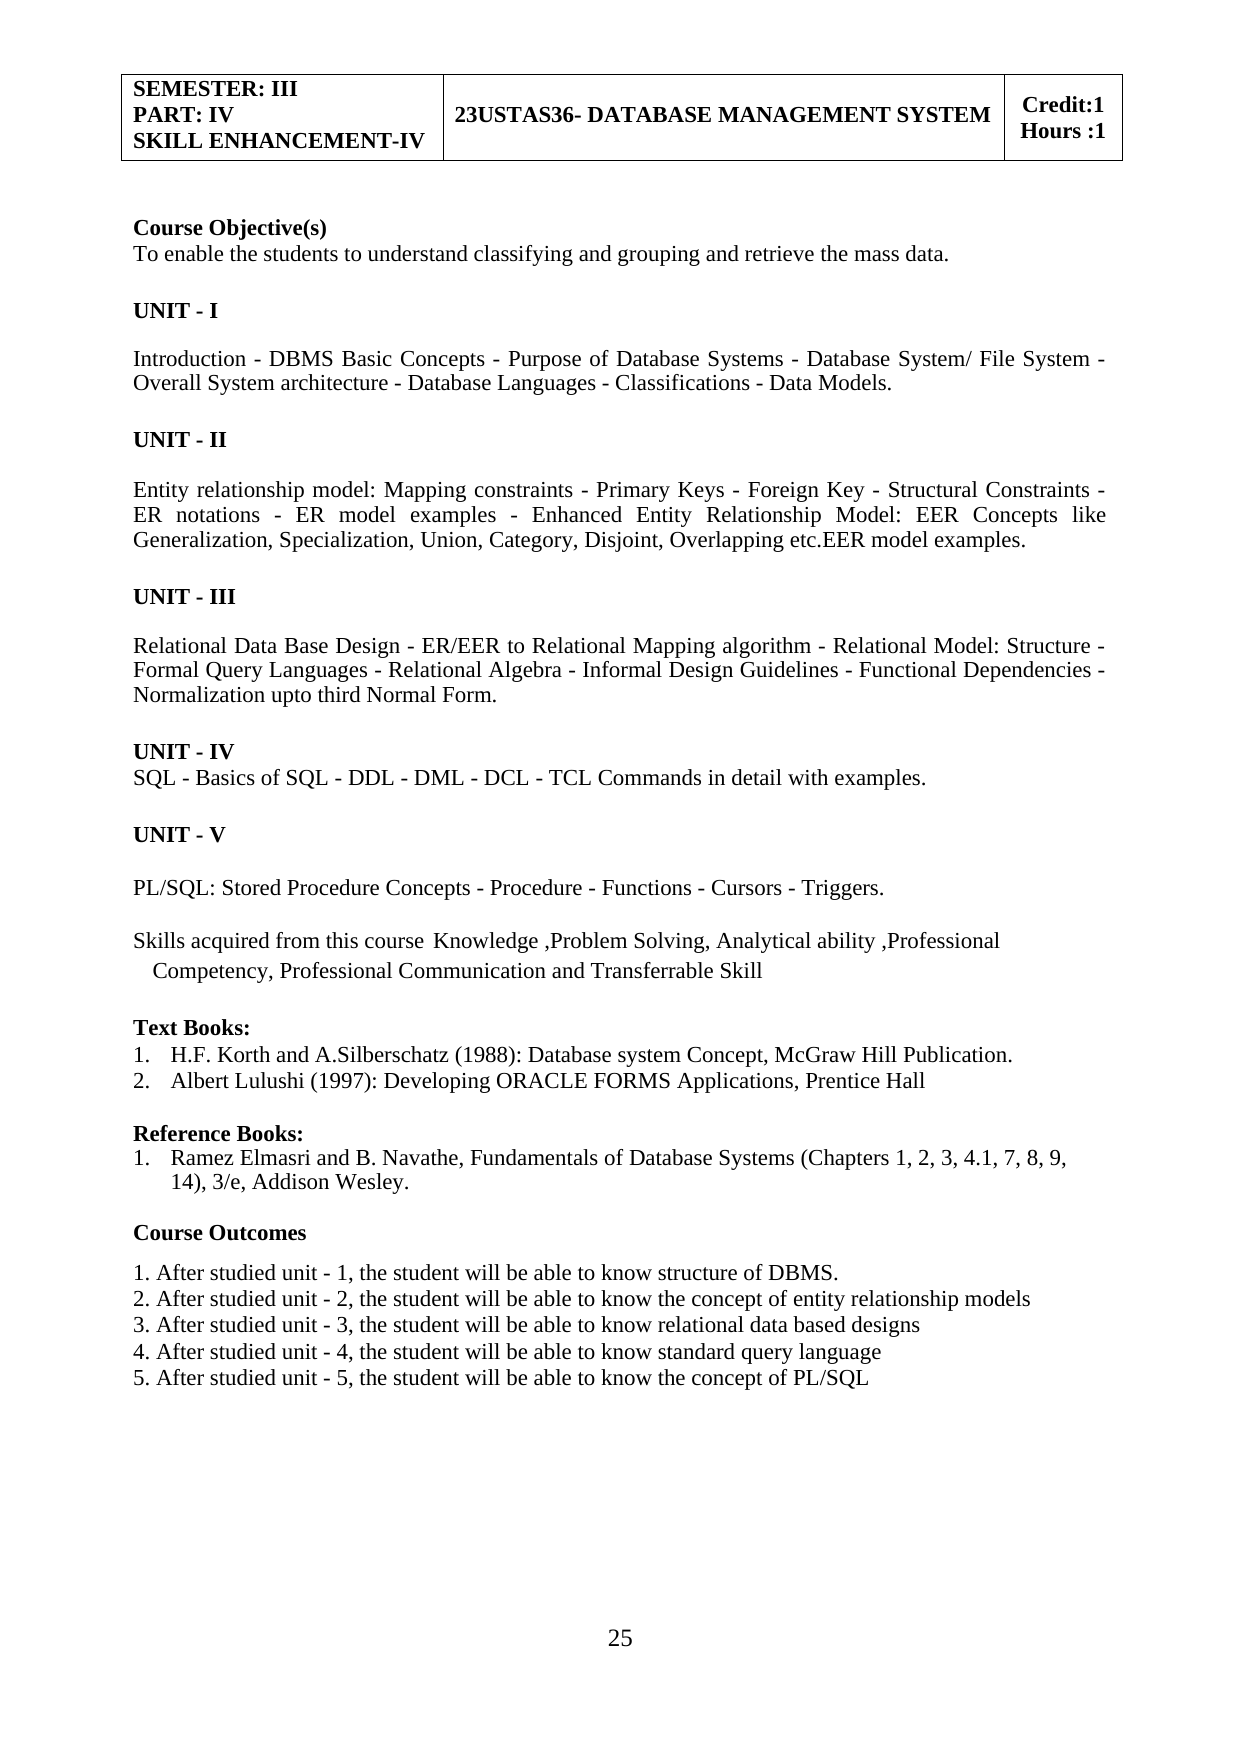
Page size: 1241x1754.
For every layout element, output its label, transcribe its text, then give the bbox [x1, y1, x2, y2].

list Albert Lulushi (1997): Developing ORACLE FORMS Applications, Prentice Hall [133, 1067, 1107, 1093]
text PL/SQL: Stored Procedure Concepts - Procedure - Functions - Cursors - Triggers. [133, 874, 1107, 900]
table_header Credit:1 Hours :1 [1005, 75, 1122, 160]
text Competency, Professional Communication and Transferrable Skill [152, 957, 1107, 984]
text 5. After studied unit - 5, the student will be able to know the concept of PL/SQL [133, 1364, 1107, 1390]
text SQL - Basics of SQL - DDL - DML - DCL - TCL Commands in detail with examples. [133, 764, 1107, 791]
list H.F. Korth and A.Silberschatz (1988): Database system Concept, McGraw Hill Publication. [133, 1041, 1107, 1067]
text 2. After studied unit - 2, the student will be able to know the concept of entity relationship models [133, 1285, 1107, 1311]
text Text Books: [133, 1014, 1107, 1041]
text UNIT - V [133, 821, 1107, 848]
text UNIT - II [133, 426, 1107, 452]
text Reference Books: [133, 1120, 1107, 1146]
text Course Outcomes [133, 1219, 1103, 1246]
text To enable the students to understand classifying and grouping and retrieve the mass data. [133, 240, 1107, 266]
text Skills acquired from this course Knowledge ,Problem Solving, Analytical ability ,Professional [133, 927, 1107, 953]
text 1. After studied unit - 1, the student will be able to know structure of DBMS. [133, 1259, 1107, 1285]
list Ramez Elmasri and B. Navathe, Fundamentals of Database Systems (Chapters 1, 2, 3, 4.1, 7, 8, 9, 14), 3/e, Addison Wesley. [133, 1146, 1101, 1194]
table_header SEMESTER: III PART: IV SKILL ENHANCEMENT-IV [122, 75, 443, 160]
text Relational Data Base Design - ER/EER to Relational Mapping algorithm - Relational Model: Structure - Formal Query Languages - Relational Algebra - Informal Design Guidelines - Functional Dependencies - Normalization upto third Normal Form. [133, 633, 1107, 707]
text UNIT - IV [133, 738, 1107, 764]
text Course Objective(s) [133, 213, 1107, 240]
text Introduction - DBMS Basic Concepts - Purpose of Database Systems - Database System/ File System - Overall System architecture - Database Languages - Classifications - Data Models. [133, 347, 1107, 395]
text UNIT - I [133, 297, 1107, 323]
text 3. After studied unit - 3, the student will be able to know relational data based designs [133, 1311, 1107, 1338]
table_header 23USTAS36- DATABASE MANAGEMENT SYSTEM [444, 75, 1004, 160]
text UNIT - III [133, 583, 1107, 609]
text Entity relationship model: Mapping constraints - Primary Keys - Foreign Key - Structural Constraints - ER notations - ER model examples - Enhanced Entity Relationship Model: EER Concepts like Generalization, Specialization, Union, Category, Disjoint, Overlapping etc.EER model examples. [133, 477, 1107, 552]
text 4. After studied unit - 4, the student will be able to know standard query language [133, 1338, 1107, 1364]
